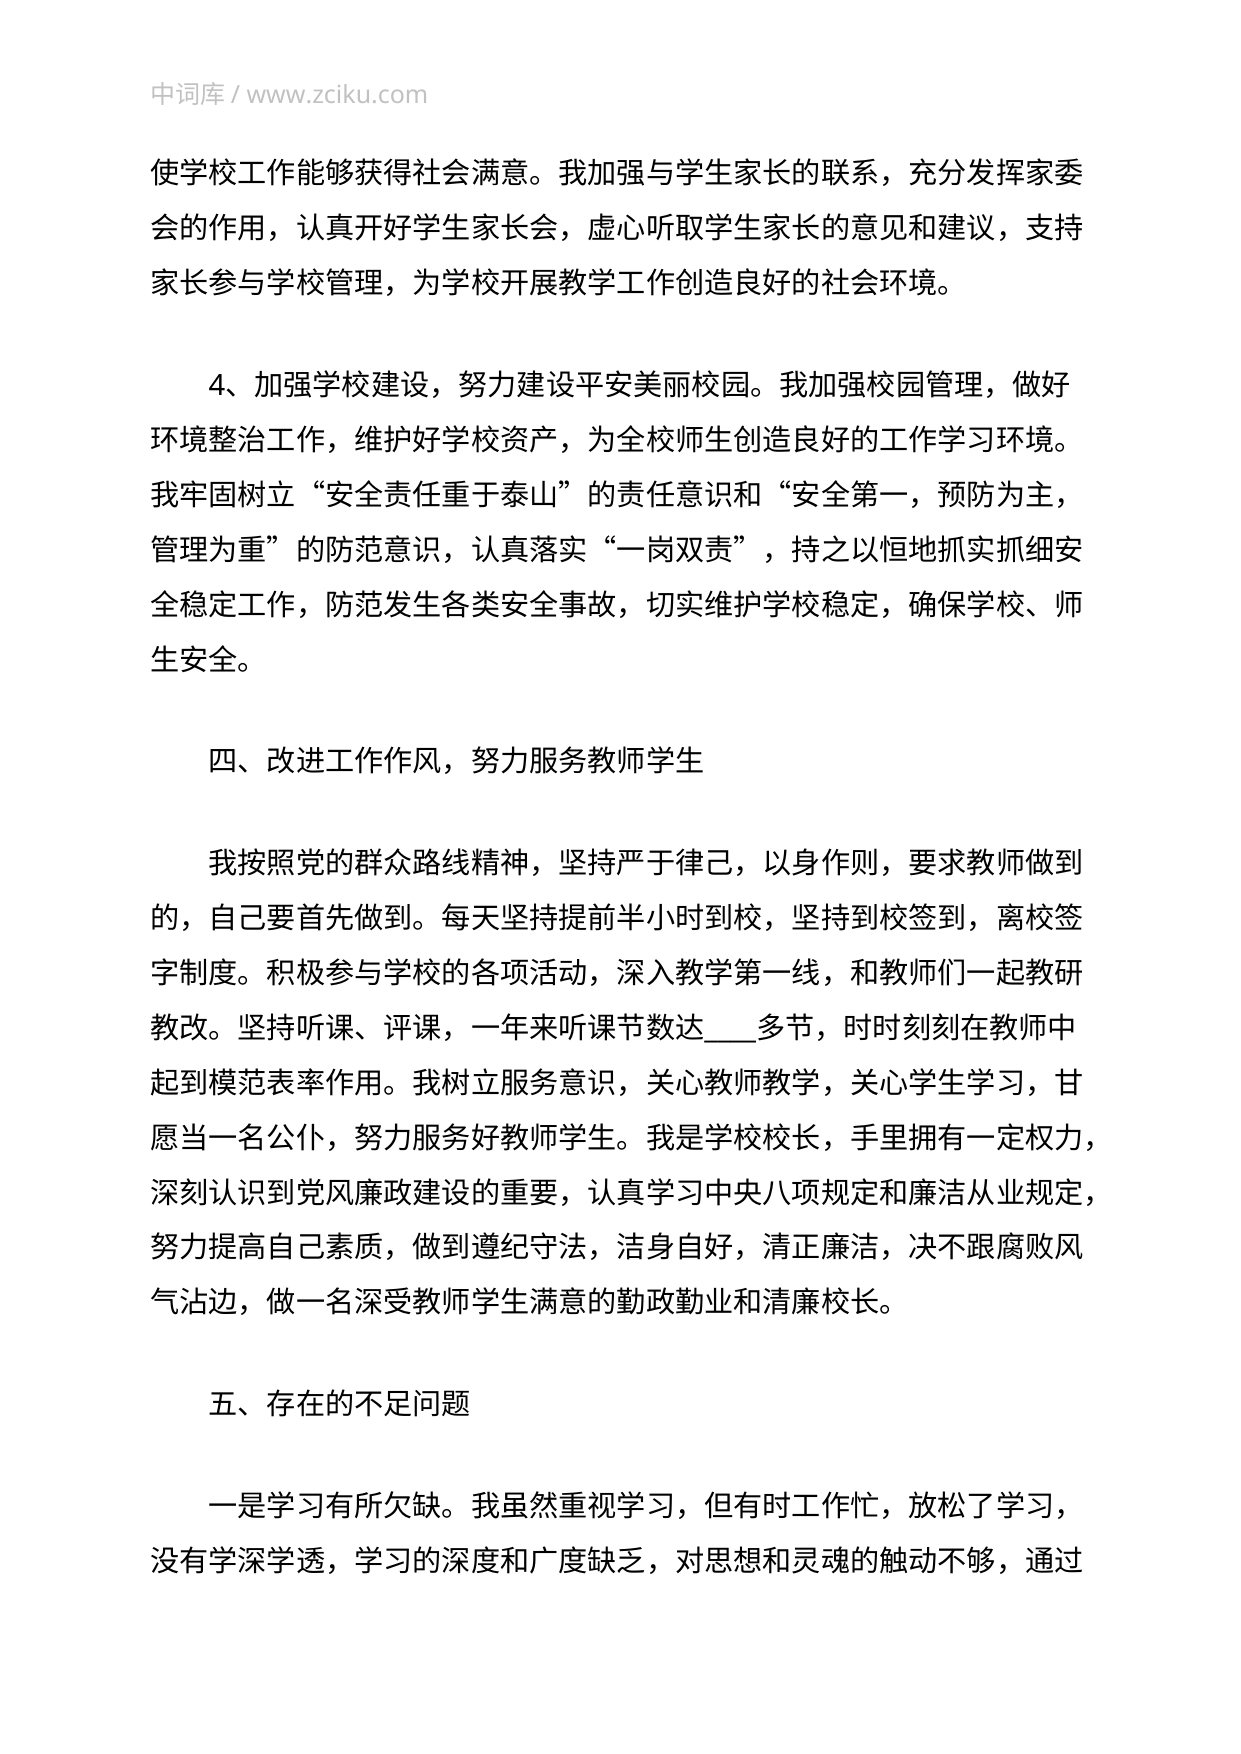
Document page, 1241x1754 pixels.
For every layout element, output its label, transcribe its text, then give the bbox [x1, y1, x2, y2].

text 四、改进工作作风，努力服务教师学生 [150, 738, 1090, 780]
text 4、加强学校建设，努力建设平安美丽校园。我加强校园管理，做好环境整治工作，维护好学校资产，为全校师生创造良好的工作学习环境。我牢固树立“安全责任重于泰山”的责任意识和“安全第一，预防为主，管理为重”的防范意识，认真落实“一岗双责”，持之以恒地抓实抓细安全稳定工作，防范发生各类安全事故，切实维护学校稳定，确保学校、师生安全。 [150, 362, 1090, 678]
text 我按照党的群众路线精神，坚持严于律己，以身作则，要求教师做到的，自己要首先做到。每天坚持提前半小时到校，坚持到校签到，离校签字制度。积极参与学校的各项活动，深入教学第一线，和教师们一起教研教改。坚持听课、评课，一年来听课节数达____多节，时时刻刻在教师中起到模范表率作用。我树立服务意识，关心教师教学，关心学生学习，甘愿当一名公仆，努力服务好教师学生。我是学校校长，手里拥有一定权力，深刻认识到党风廉政建设的重要，认真学习中央八项规定和廉洁从业规定，努力提高自己素质，做到遵纪守法，洁身自好，清正廉洁，决不跟腐败风气沾边，做一名深受教师学生满意的勤政勤业和清廉校长。 [150, 840, 1090, 1321]
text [150, 150, 1090, 302]
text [150, 1482, 1090, 1580]
text 五、存在的不足问题 [150, 1381, 1090, 1423]
